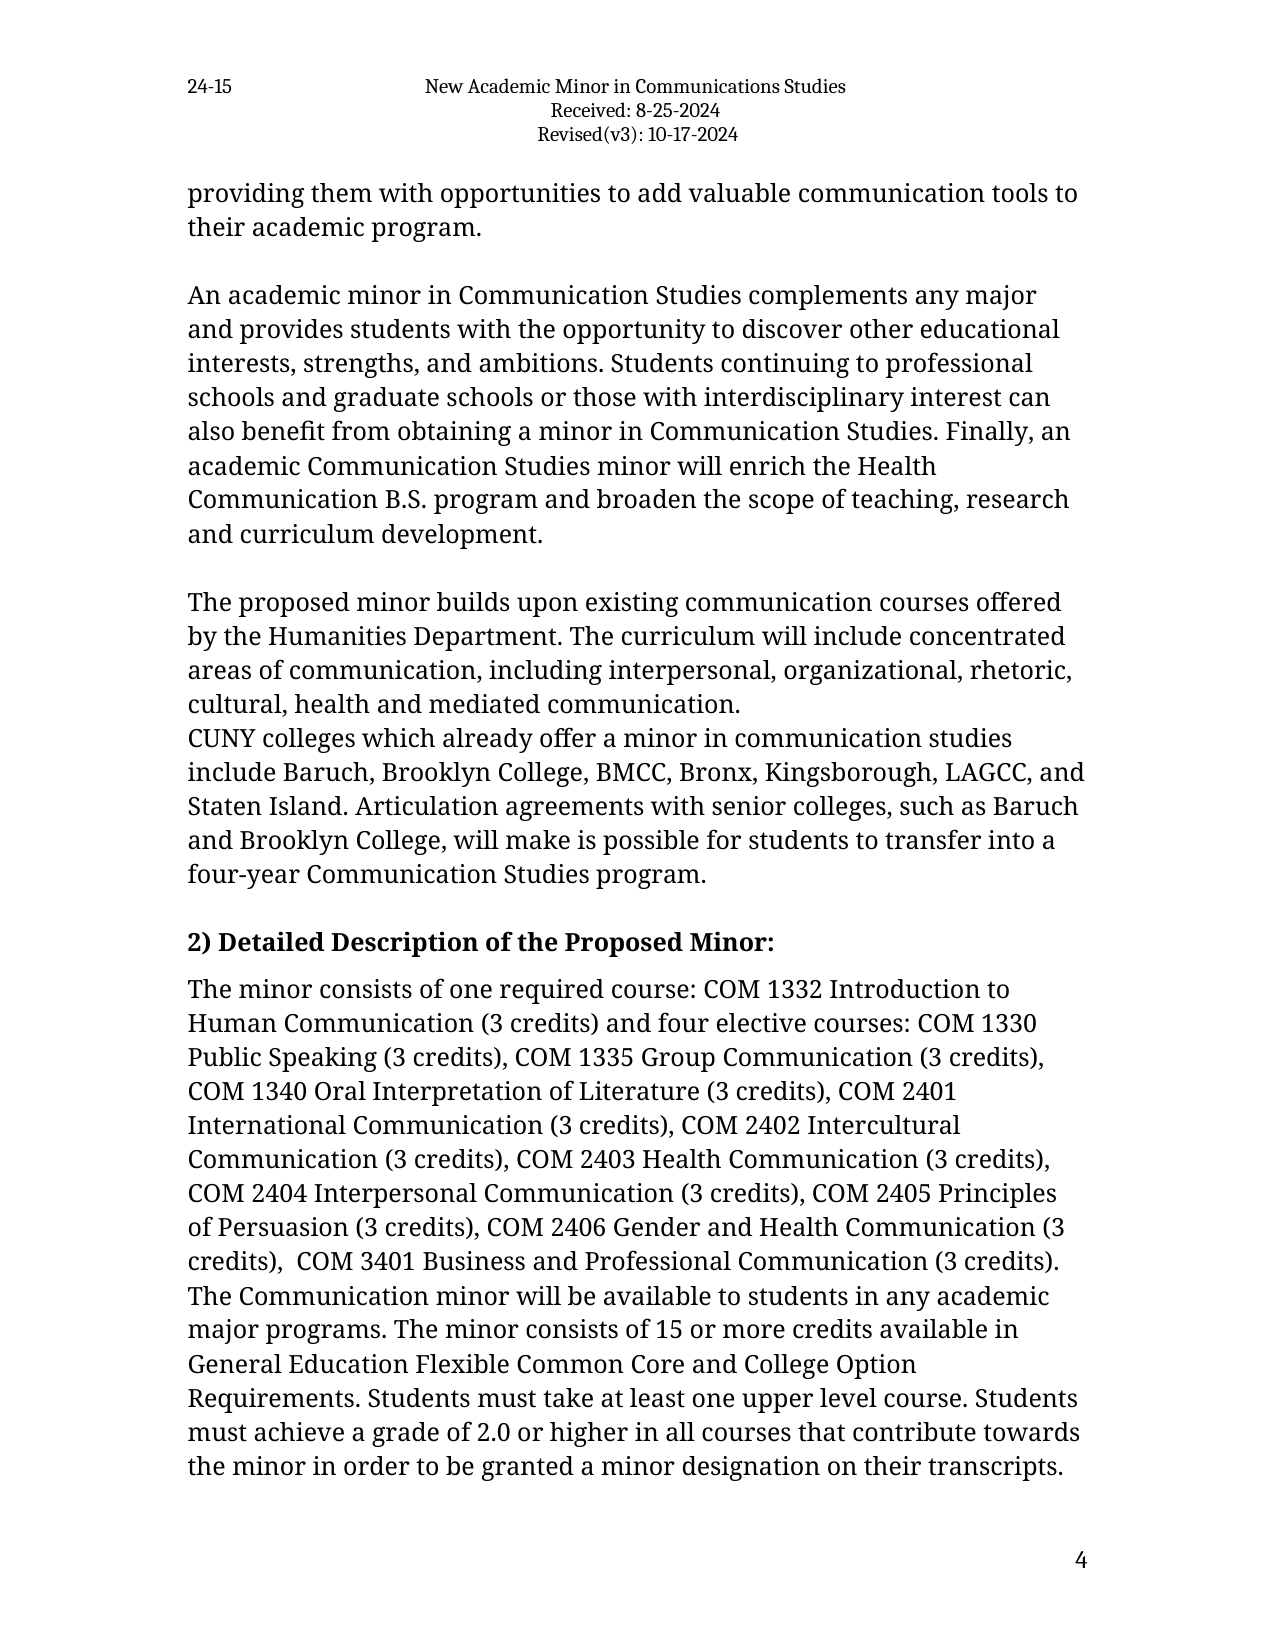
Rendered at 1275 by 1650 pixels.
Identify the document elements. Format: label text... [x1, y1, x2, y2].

text An academic minor in Communication Studies complements any major and provides students with the opportunity to discover other educational interests, strengths, and ambitions. Students continuing to professional schools and graduate schools or those with interdisciplinary interest can also benefit from obtaining a minor in Communication Studies. Finally, an academic Communication Studies minor will enrich the Health Communication B.S. program and broaden the scope of teaching, research and curriculum development. [187, 278, 1087, 550]
text CUNY colleges which already offer a minor in communication studies include Baruch, Brooklyn College, BMCC, Bronx, Kingsborough, LAGCC, and Staten Island. Articulation agreements with senior colleges, such as Baruch and Brooklyn College, will make is possible for students to transfer into a four-year Communication Studies program. [187, 721, 1087, 891]
text 2) Detailed Description of the Proposed Minor: [187, 925, 1087, 959]
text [187, 176, 1087, 244]
text The minor consists of one required course: COM 1332 Introduction to Human Communication (3 credits) and four elective courses: COM 1330 Public Speaking (3 credits), COM 1335 Group Communication (3 credits), COM 1340 Oral Interpretation of Literature (3 credits), COM 2401 International Communication (3 credits), COM 2402 Intercultural Communication (3 credits), COM 2403 Health Communication (3 credits), COM 2404 Interpersonal Communication (3 credits), COM 2405 Principles of Persuasion (3 credits), COM 2406 Gender and Health Communication (3 credits), COM 3401 Business and Professional Communication (3 credits). The Communication minor will be available to students in any academic major programs. The minor consists of 15 or more credits available in General Education Flexible Common Core and College Option Requirements. Students must take at least one upper level course. Students must achieve a grade of 2.0 or higher in all courses that contribute towards the minor in order to be granted a minor designation on their transcripts. [187, 972, 1087, 1482]
text The proposed minor builds upon existing communication courses offered by the Humanities Department. The curriculum will include concentrated areas of communication, including interpersonal, organizational, rhetoric, cultural, health and mediated communication. [187, 584, 1087, 721]
